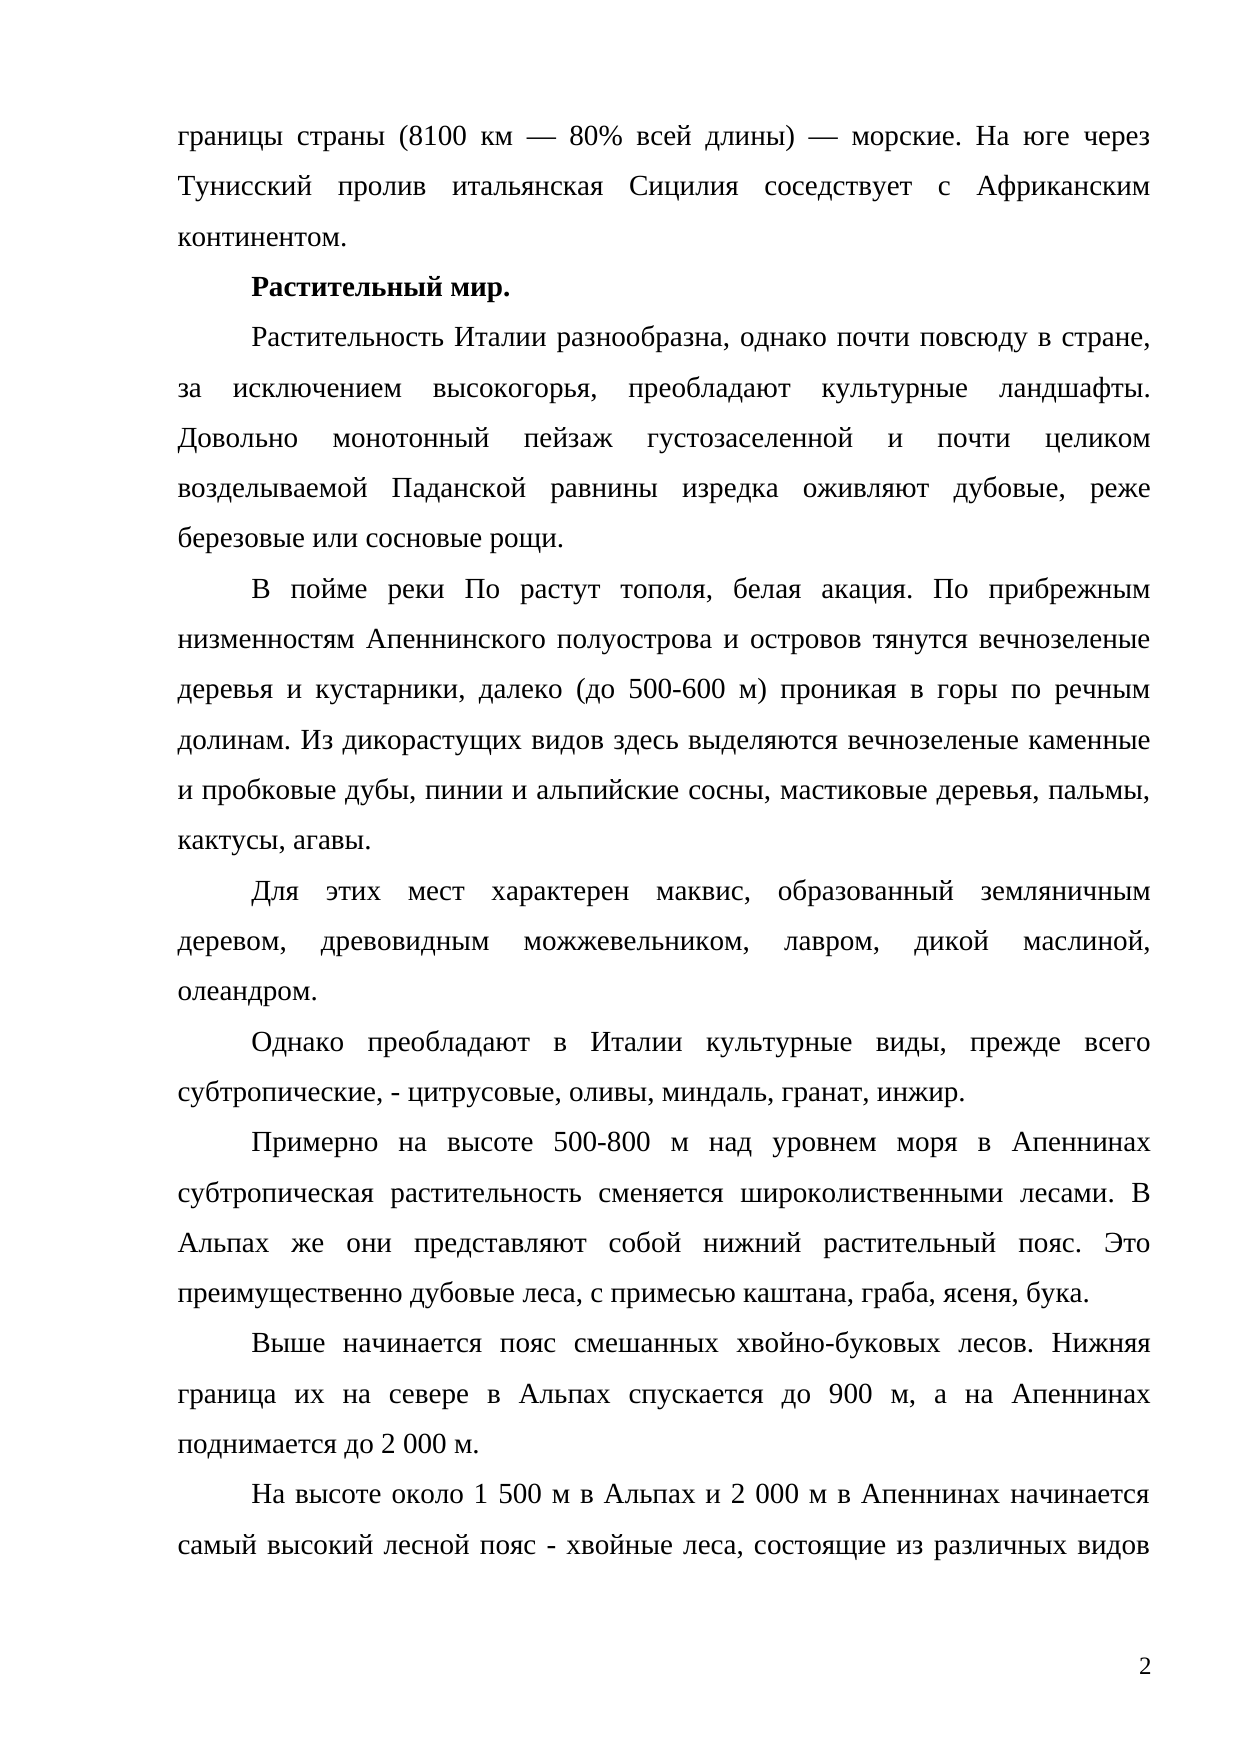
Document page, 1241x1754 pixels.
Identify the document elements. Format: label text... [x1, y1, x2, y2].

text Однако преобладают в Италии культурные виды, прежде всего субтропические, - цитрусовые, оливы, миндаль, гранат, инжир. [177, 1024, 1152, 1108]
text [177, 1477, 1152, 1560]
subtitle Растительный мир. [177, 269, 1152, 303]
text В пойме реки По растут тополя, белая акация. По прибрежным низменностям Апеннинского полуострова и островов тянутся вечнозеленые деревья и кустарники, далеко (до 500-) проникая в горы по речным долинам. Из дикорастущих видов здесь выделяются вечнозеленые каменные и пробковые дубы, пинии и альпийские сосны, мастиковые деревья, пальмы, кактусы, агавы. [177, 571, 1152, 856]
text Примерно на высоте 500- над уровнем моря в Апеннинах субтропическая растительность сменяется широколиственными лесами. В Альпах же они представляют собой нижний растительный пояс. Это преимущественно дубовые леса, с примесью каштана, граба, ясеня, бука. [177, 1124, 1152, 1309]
text Для этих мест характерен маквис, образованный земляничным деревом, древовидным можжевельником, лавром, дикой маслиной, олеандром. [177, 873, 1152, 1007]
text Выше начинается пояс смешанных хвойно-буковых лесов. Нижняя граница их на севере в Альпах спускается до , а на Апеннинах поднимается до . [177, 1326, 1152, 1460]
text Растительность Италии разнообразна, однако почти повсюду в стране, за исключением высокогорья, преобладают культурные ландшафты. Довольно монотонный пейзаж густозаселенной и почти целиком возделываемой Паданской равнины изредка оживляют дубовые, реже березовые или сосновые рощи. [177, 319, 1152, 554]
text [177, 118, 1152, 252]
